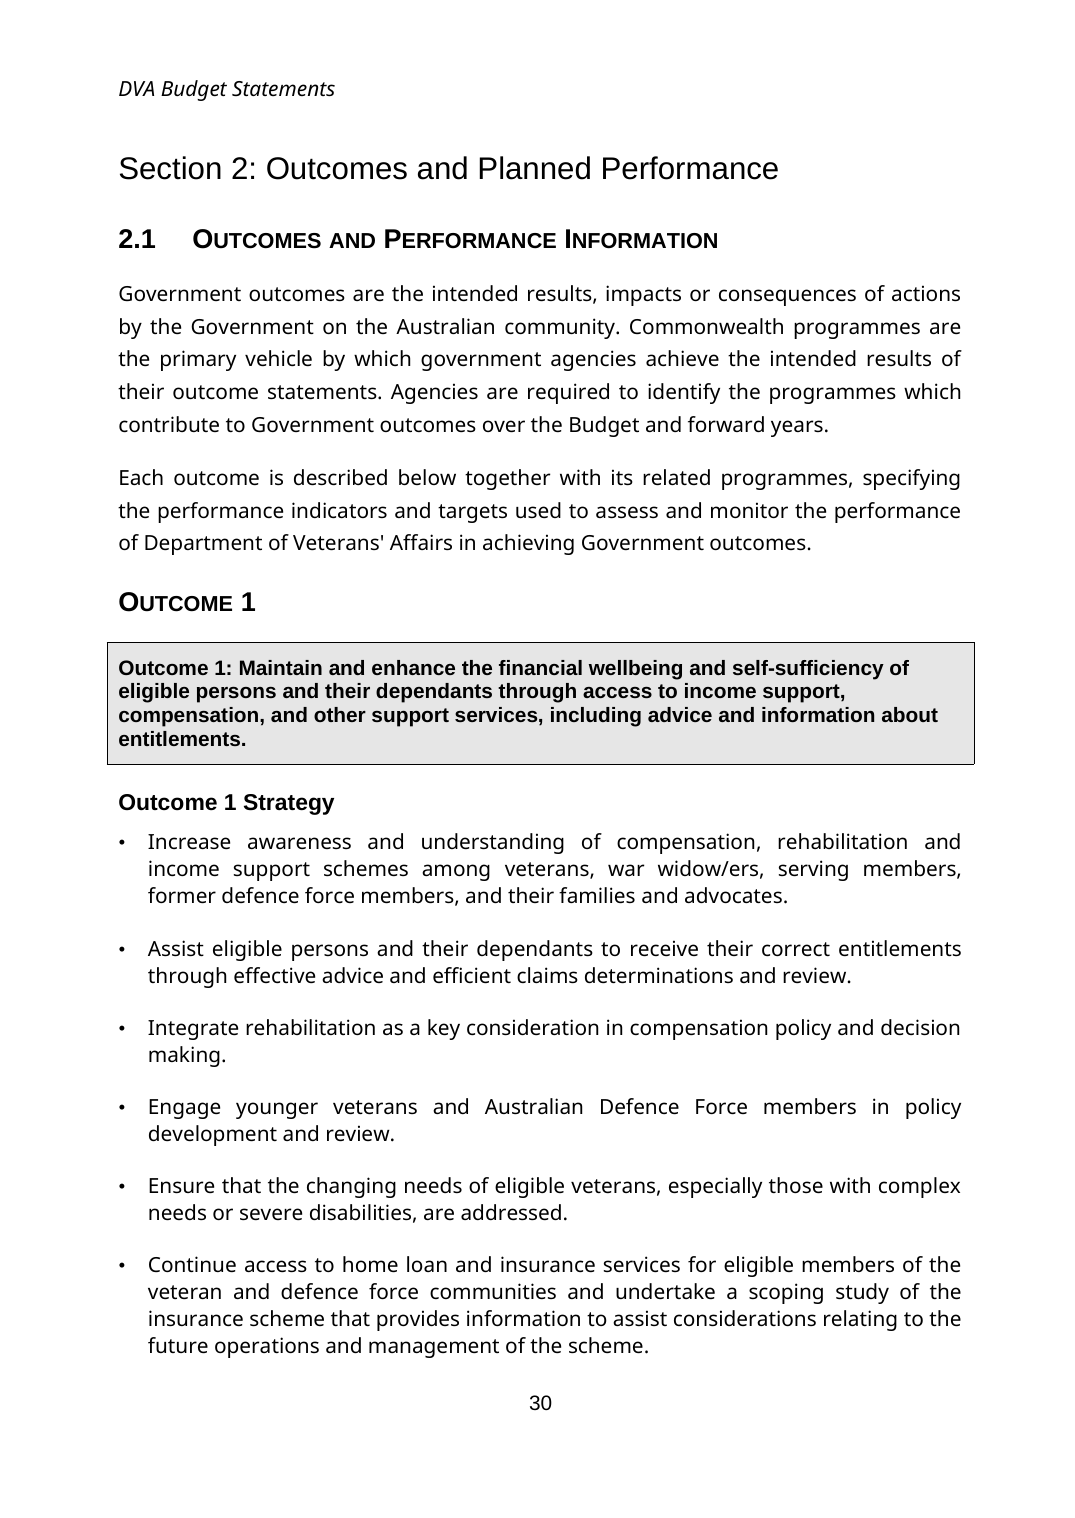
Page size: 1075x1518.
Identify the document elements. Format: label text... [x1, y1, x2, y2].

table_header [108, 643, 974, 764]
subtitle Outcome 1 Strategy [118, 789, 963, 816]
text Ensure that the changing needs of eligible veterans, especially those with complex needs or severe disabilities, are addressed. [118, 1172, 963, 1226]
text Assist eligible persons and their dependants to receive their correct entitlements through effective advice and efficient claims determinations and review. [118, 934, 963, 988]
subtitle Outcome 1 [118, 586, 963, 617]
text Each outcome is described below together with its related programmes, specifying the performance indicators and targets used to assess and monitor the performance of Department of Veterans' Affairs in achieving Government outcomes. [118, 463, 963, 557]
text Integrate rehabilitation as a key consideration in compensation policy and decision making. [118, 1013, 963, 1068]
subtitle 2.1 Outcomes and Performance Information [118, 223, 963, 254]
text Engage younger veterans and Australian Defence Force members in policy development and review. [118, 1093, 963, 1147]
text Continue access to home loan and insurance services for eligible members of the veteran and defence force communities and undertake a scoping study of the insurance scheme that provides information to assist considerations relating to the future operations and management of the scheme. [118, 1251, 963, 1359]
subtitle Section 2: Outcomes and Planned Performance [118, 150, 963, 186]
text Government outcomes are the intended results, impacts or consequences of actions by the Government on the Australian community. Commonwealth programmes are the primary vehicle by which government agencies achieve the intended results of their outcome statements. Agencies are required to identify the programmes which contribute to Government outcomes over the Budget and forward years. [118, 279, 963, 438]
text Increase awareness and understanding of compensation, rehabilitation and income support schemes among veterans, war widow/ers, serving members, former defence force members, and their families and advocates. [118, 828, 963, 909]
